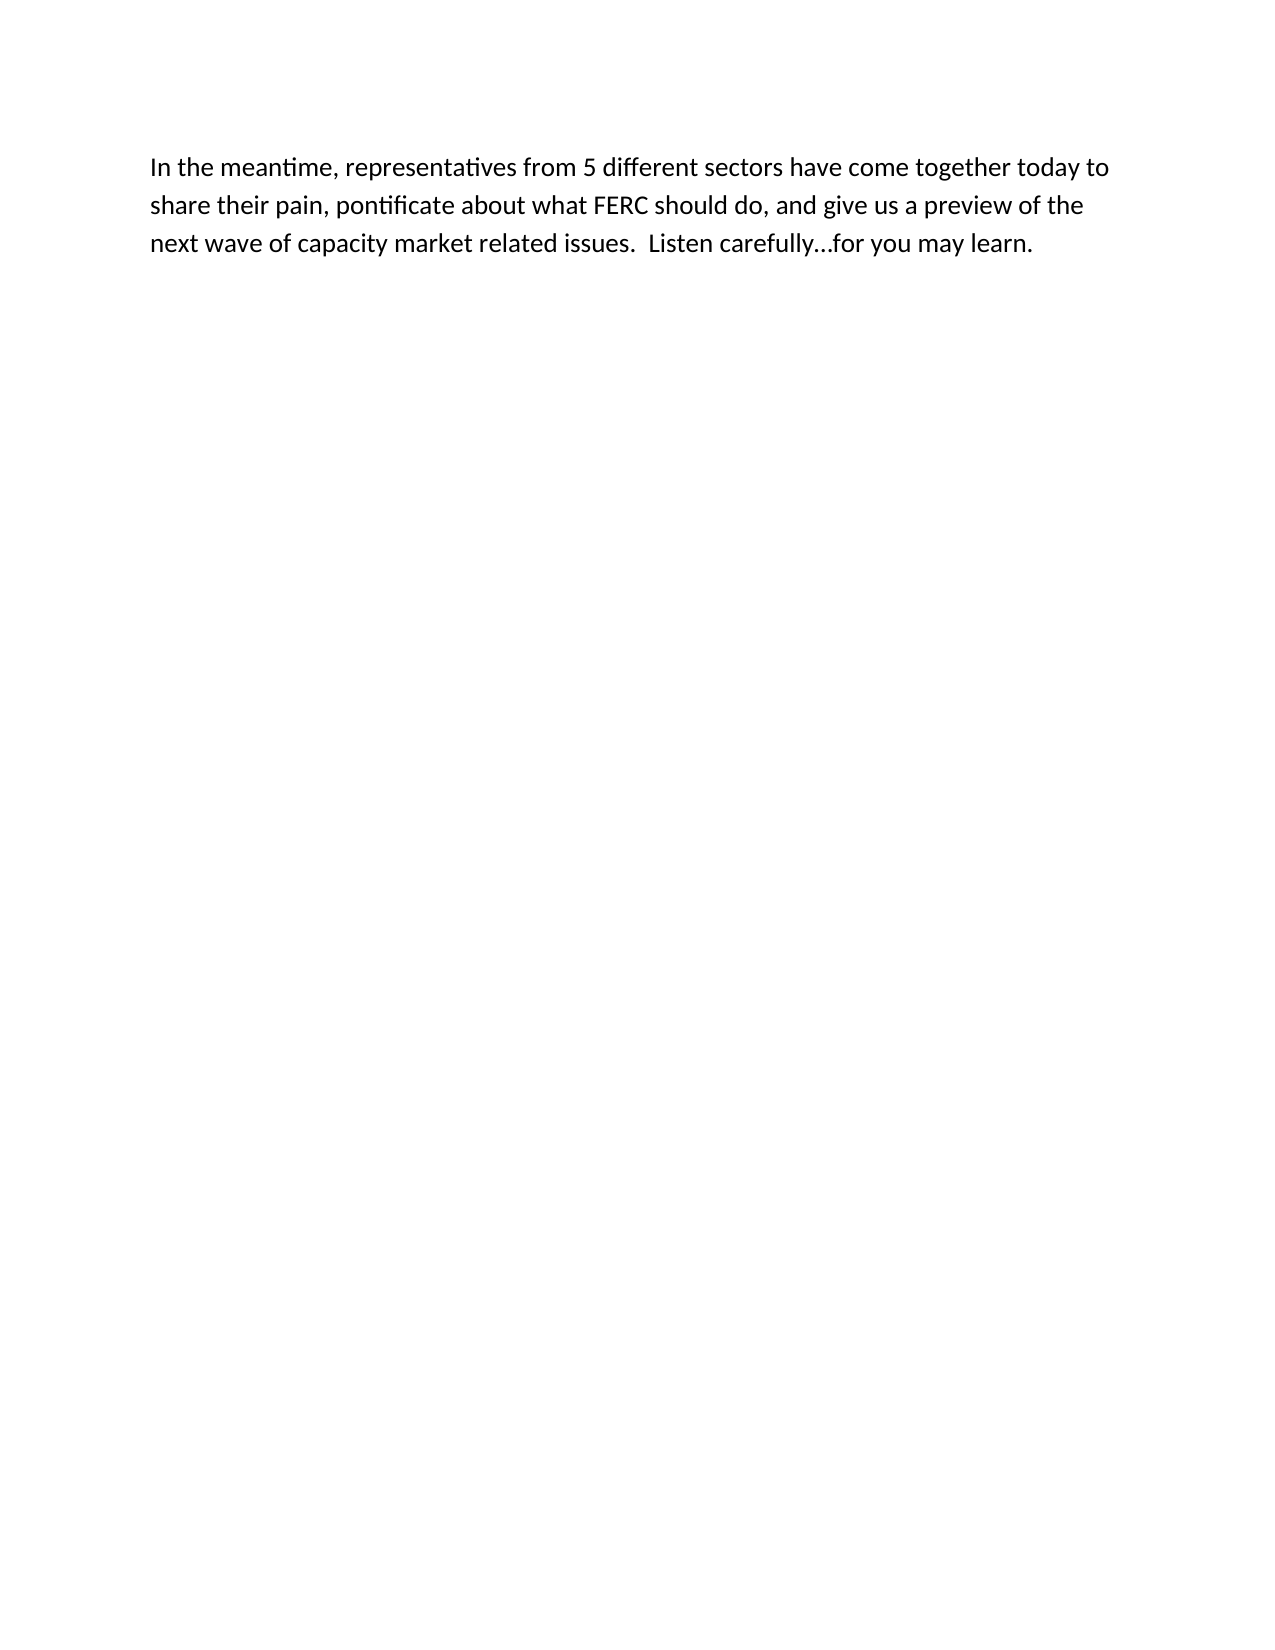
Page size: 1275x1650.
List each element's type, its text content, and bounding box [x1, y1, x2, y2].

text In the meantime, representatives from 5 different sectors have come together today to share their pain, pontificate about what FERC should do, and give us a preview of the next wave of capacity market related issues. Listen carefully…for you may learn. [150, 150, 1125, 259]
